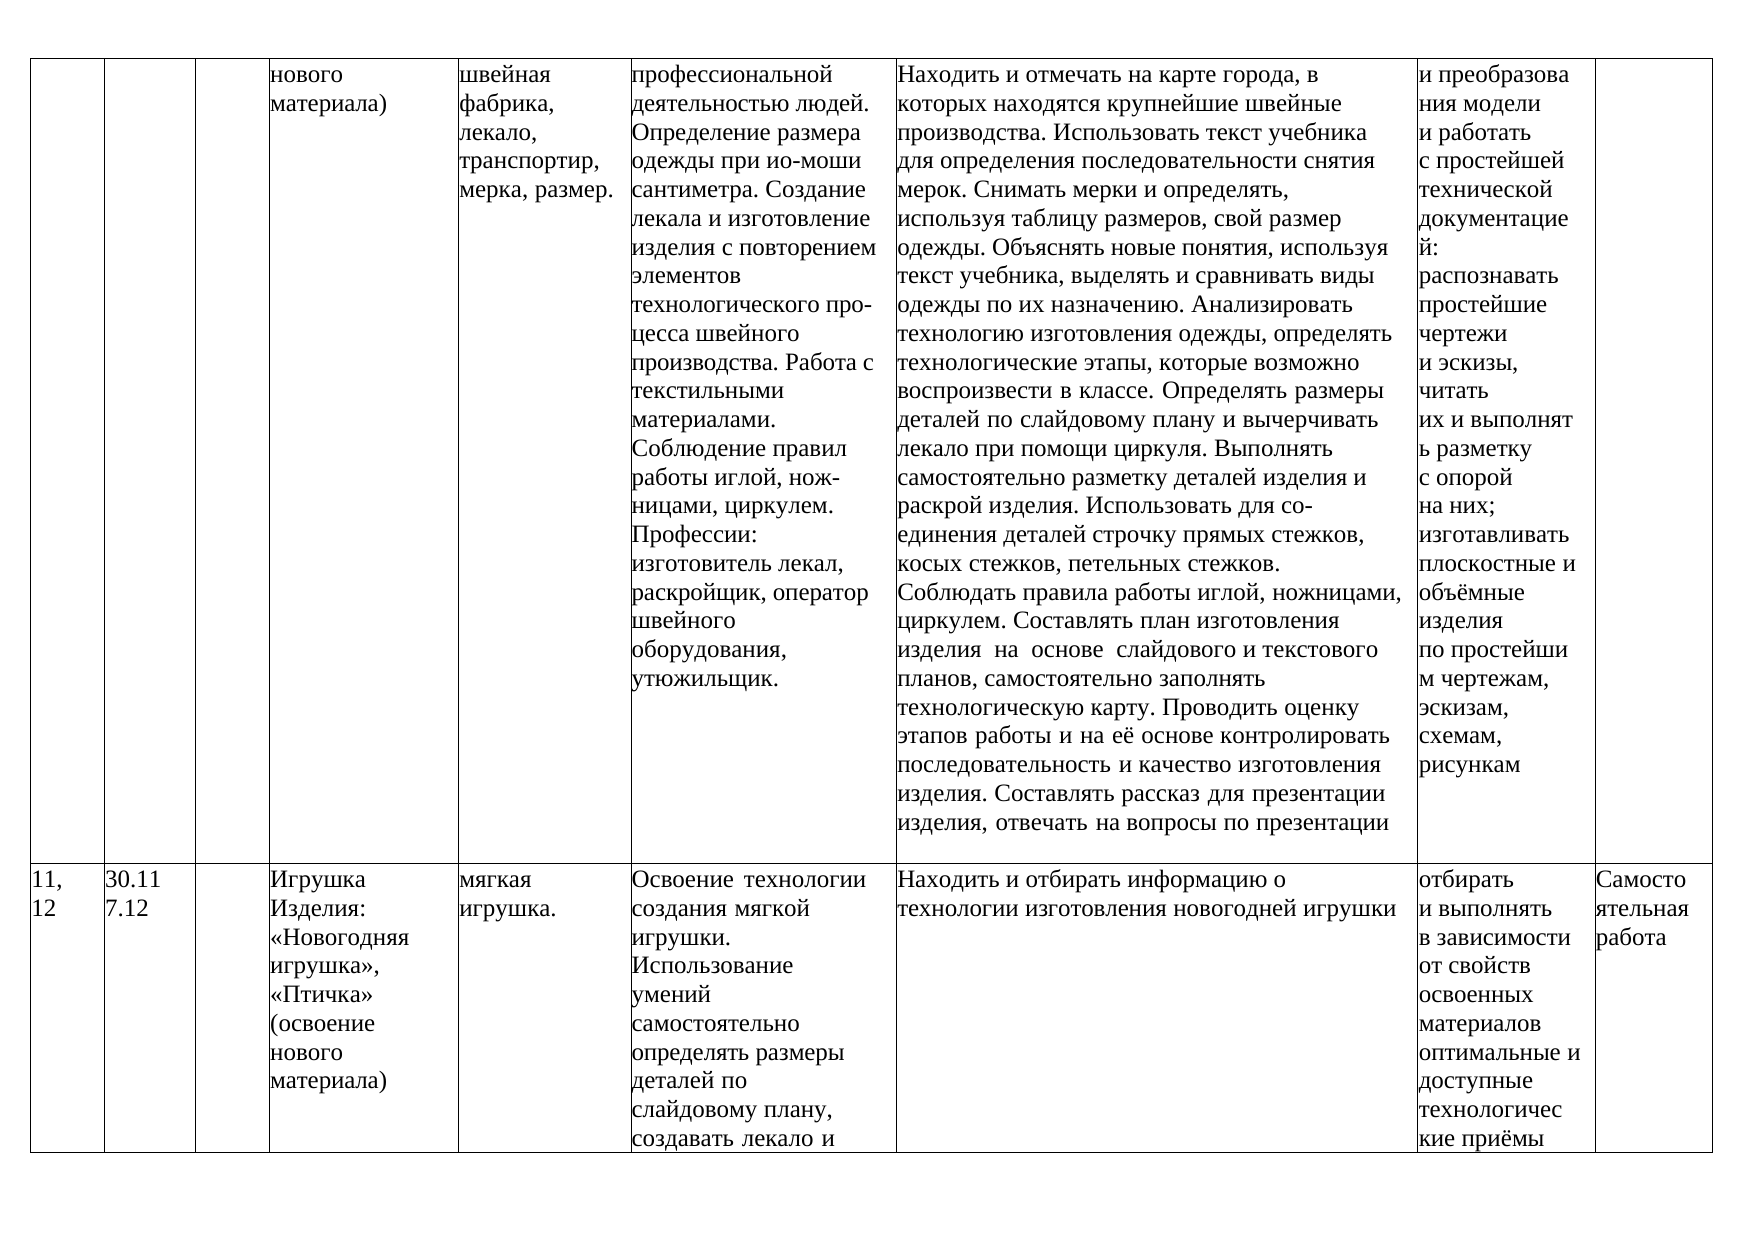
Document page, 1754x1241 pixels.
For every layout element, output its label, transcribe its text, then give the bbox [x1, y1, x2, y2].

table_cell 11, 12 [31, 864, 104, 1152]
table_header [196, 59, 269, 863]
table_header швейная фабрика, лекало, транспортир, мерка, размер. [459, 59, 631, 863]
table_cell Игрушка Изделия: «Новогодняя игрушка», «Птичка» (освоение нового материала) [270, 864, 458, 1152]
table_header Находить и отмечать на карте города, в которых находятся крупнейшие швейные производства. Использовать текст учебника для определения последовательности снятия мерок. Снимать мерки и определять, используя таблицу размеров, свой размер одежды. Объяснять новые понятия, используя текст учебника, выделять и сравнивать виды одежды по их назначению. Анализировать технологию изготовления одежды, определять технологические этапы, которые возможно воспроизвести в классе. Определять размеры деталей по слайдовому плану и вычерчивать лекало при помощи циркуля. Выполнять самостоятельно разметку деталей изделия и раскрой изделия. Использовать для со- единения деталей строчку прямых стежков, косых стежков, петельных стежков. Соблюдать правила работы иглой, ножницами, циркулем. Составлять план изготовления изделия на основе слайдового и текстового планов, самостоятельно заполнять технологическую карту. Проводить оценку этапов работы и на её основе контролировать последовательность и качество изготовления изделия. Составлять рассказ для презентации изделия, отвечать на вопросы по презентации [897, 59, 1417, 863]
table_header [105, 59, 195, 863]
table_cell мягкая игрушка. [459, 864, 631, 1152]
table_cell [196, 864, 269, 1152]
table_header профессиональной деятельностью людей. Определение размера одежды при ио-моши сантиметра. Создание лекала и изготовление изделия с повторением элементов технологического про- цесса швейного производства. Работа с текстильными материалами. Соблюдение правил работы иглой, нож- ницами, циркулем. Профессии: изготовитель лекал, раскройщик, оператор швейного оборудования, утюжильщик. [632, 59, 896, 863]
table_cell Самосто ятельная работа [1596, 864, 1712, 1152]
table_header нового материала) [270, 59, 458, 863]
table_header и преобразова ния модели и работать с простейшей технической документацие й: распознавать простейшие чертежи и эскизы, читать их и выполнят ь разметку с опорой на них; изготавливать плоскостные и объёмные изделия по простейши м чертежам, эскизам, схемам, рисункам [1418, 59, 1595, 863]
table_cell Освоение технологии создания мягкой игрушки. Использование умений самостоятельно определять размеры деталей по слайдовому плану, создавать лекало и [632, 864, 896, 1152]
table_cell 30.11 7.12 [105, 864, 195, 1152]
table_header [1596, 59, 1712, 863]
table_header [31, 59, 104, 863]
table_cell отбирать и выполнять в зависимости от свойств освоенных материалов оптимальные и доступные технологичес кие приёмы [1418, 864, 1595, 1152]
table_cell Находить и отбирать информацию о технологии изготовления новогодней игрушки [897, 864, 1417, 1152]
